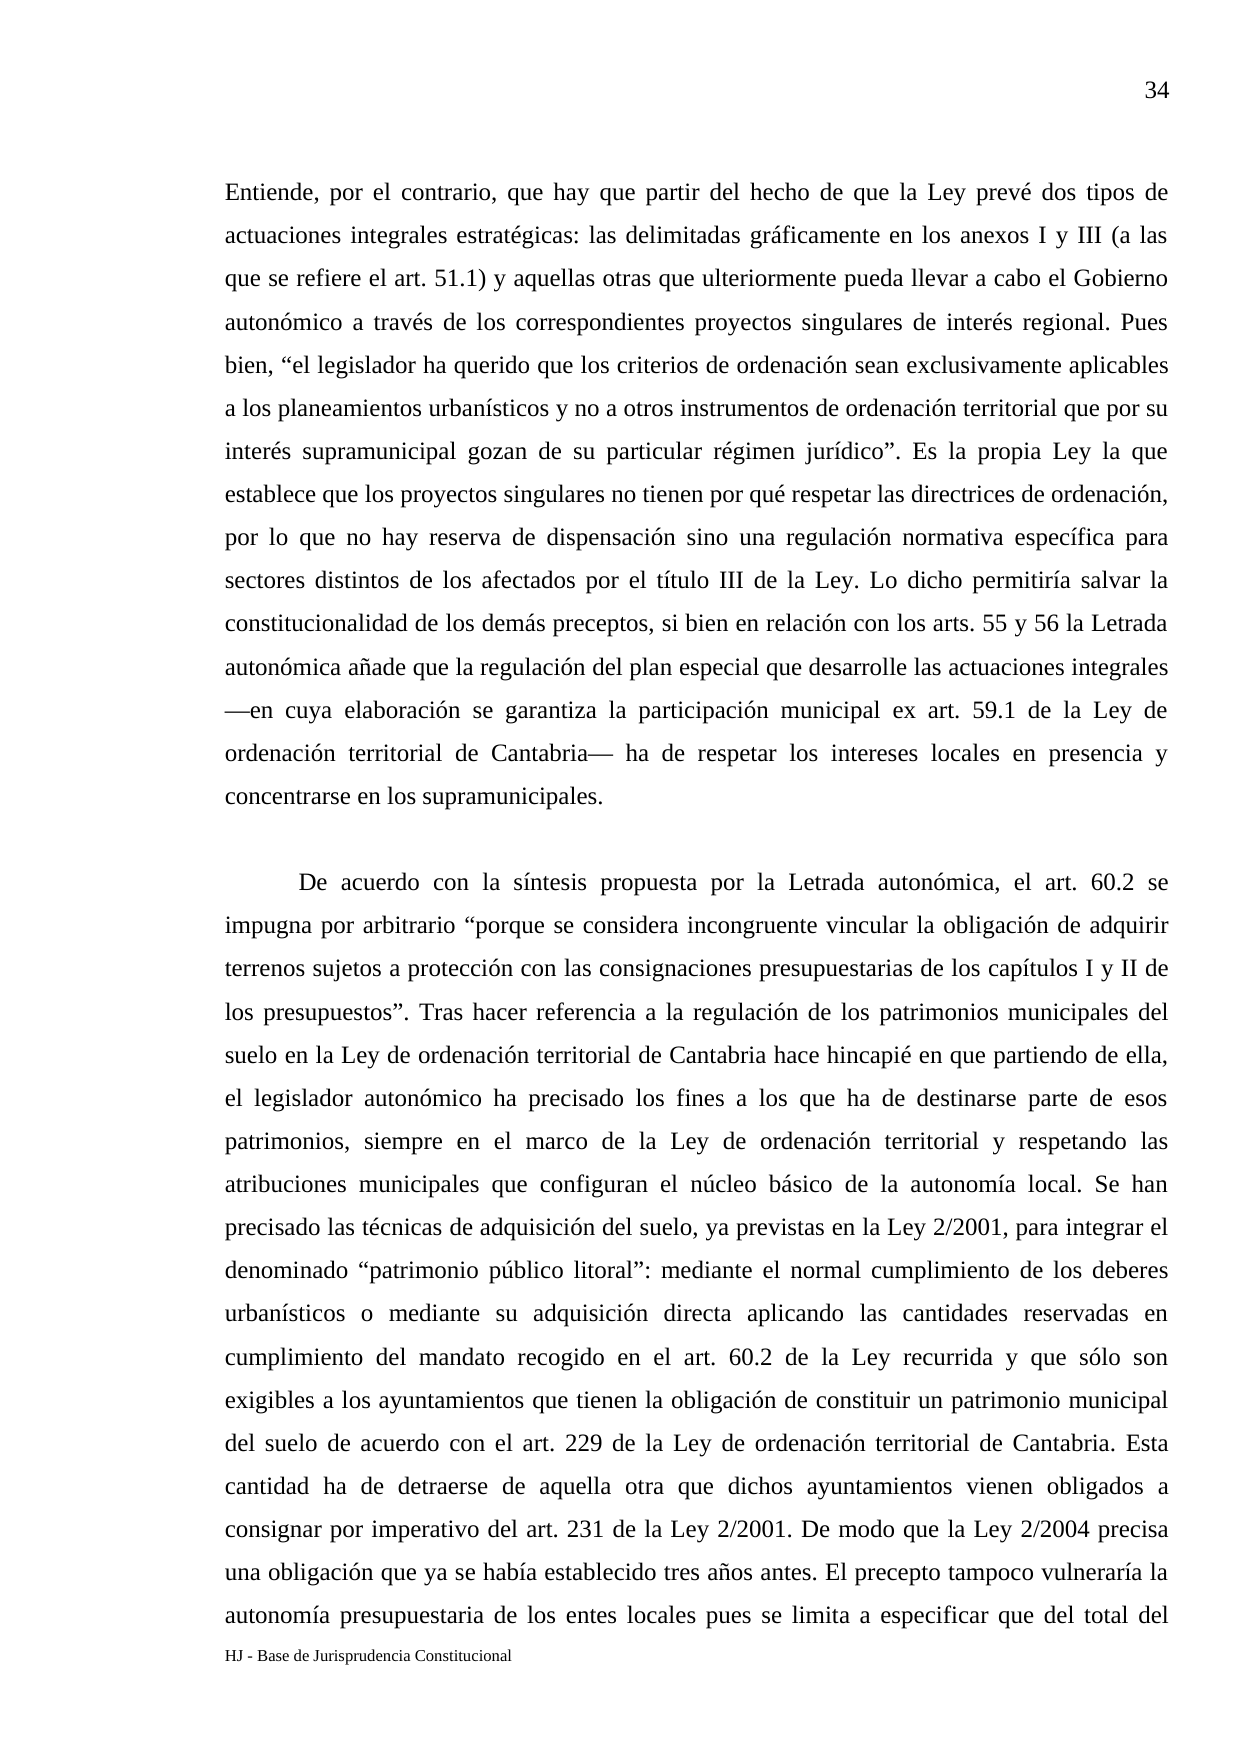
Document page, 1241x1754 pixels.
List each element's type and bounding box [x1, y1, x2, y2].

text [224, 177, 1169, 810]
text [224, 867, 1169, 1629]
